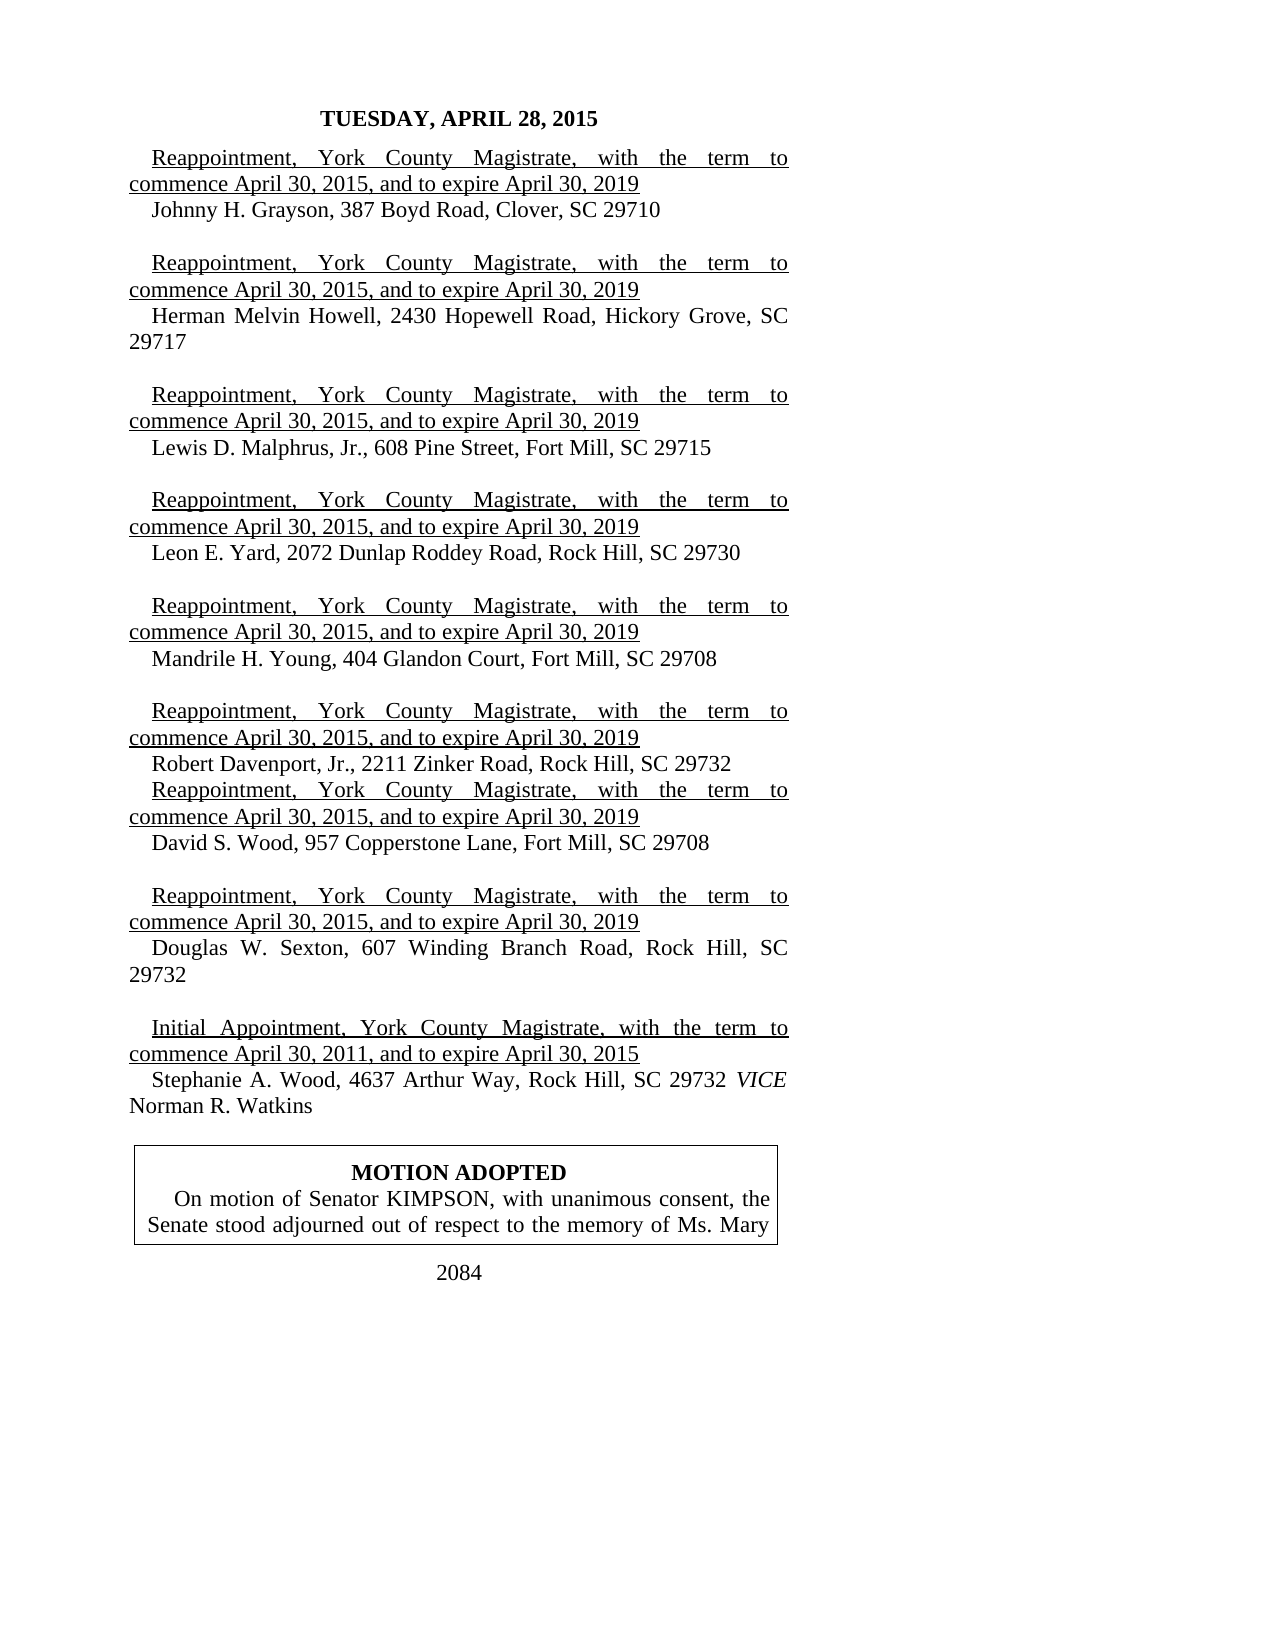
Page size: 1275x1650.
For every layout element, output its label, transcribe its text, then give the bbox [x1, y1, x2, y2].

text Reappointment, York County Magistrate, with the term to commence April 30, 2015, and to expire April 30, 2019 [129, 697, 789, 750]
text David S. Wood, 957 Copperstone Lane, Fort Mill, SC 29708 [129, 829, 789, 855]
text Reappointment, York County Magistrate, with the term to commence April 30, 2015, and to expire April 30, 2019 [129, 592, 789, 644]
text Johnny H. Grayson, 387 Boyd Road, Clover, SC 29710 [129, 197, 789, 223]
text Robert Davenport, Jr., 2211 Zinker Road, Rock Hill, SC 29732 [129, 750, 789, 776]
text Herman Melvin Howell, 2430 Hopewell Road, Hickory Grove, SC 29717 [129, 302, 789, 355]
text Douglas W. Sexton, 607 Winding Branch Road, Rock Hill, SC 29732 [129, 934, 789, 987]
text Leon E. Yard, 2072 Dunlap Roddey Road, Rock Hill, SC 29730 [129, 539, 789, 566]
text Reappointment, York County Magistrate, with the term to commence April 30, 2015, and to expire April 30, 2019 [129, 144, 789, 197]
text Mandrile H. Young, 404 Glandon Court, Fort Mill, SC 29708 [129, 644, 789, 671]
text Initial Appointment, York County Magistrate, with the term to commence April 30, 2011, and to expire April 30, 2015 [129, 1013, 789, 1066]
text Reappointment, York County Magistrate, with the term to commence April 30, 2015, and to expire April 30, 2019 [129, 249, 789, 302]
text Stephanie A. Wood, 4637 Arthur Way, Rock Hill, SC 29732 VICE Norman R. Watkins [129, 1066, 789, 1119]
text Reappointment, York County Magistrate, with the term to commence April 30, 2015, and to expire April 30, 2019 [129, 381, 789, 434]
text Reappointment, York County Magistrate, with the term to commence April 30, 2015, and to expire April 30, 2019 [129, 486, 789, 539]
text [135, 1172, 777, 1244]
text Reappointment, York County Magistrate, with the term to commence April 30, 2015, and to expire April 30, 2019 [129, 882, 789, 934]
text Reappointment, York County Magistrate, with the term to commence April 30, 2015, and to expire April 30, 2019 [129, 776, 789, 829]
text MOTION ADOPTED [135, 1146, 777, 1172]
text Lewis D. Malphrus, Jr., 608 Pine Street, Fort Mill, SC 29715 [129, 434, 789, 460]
